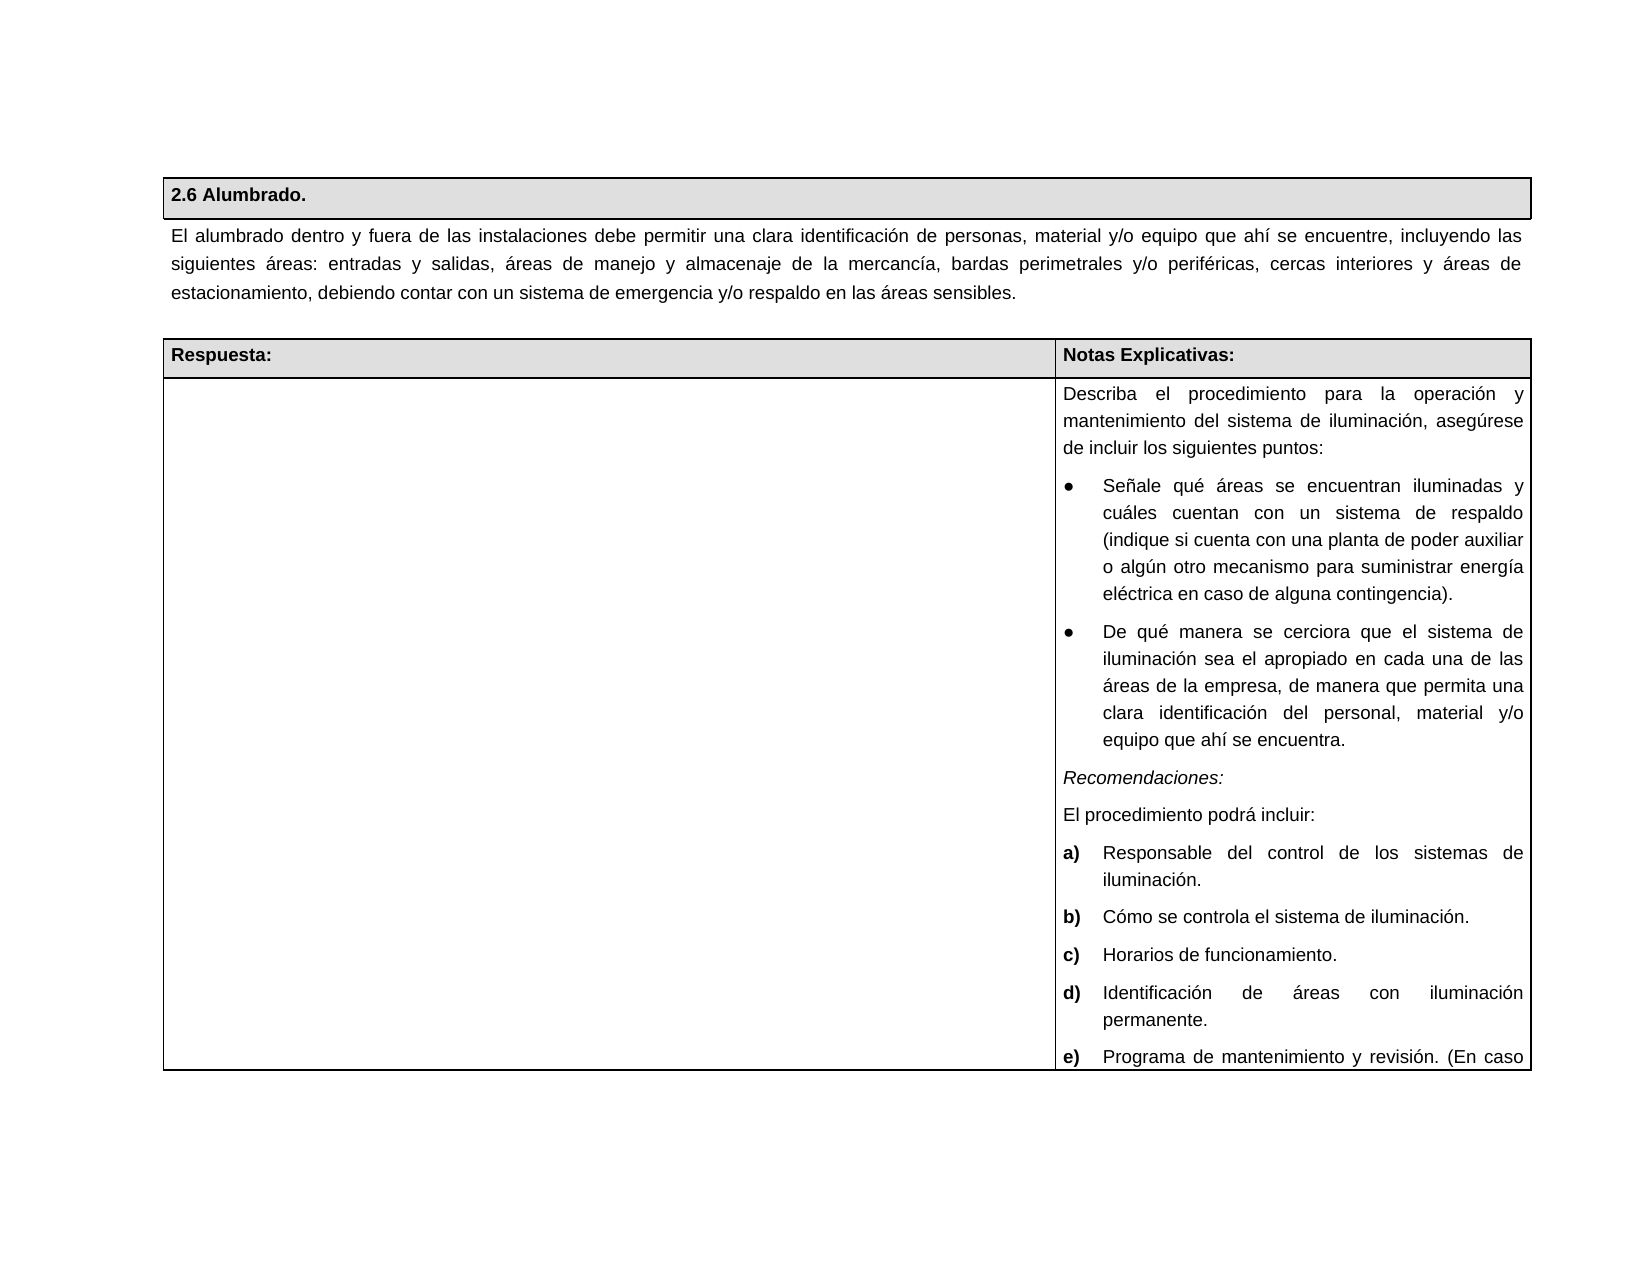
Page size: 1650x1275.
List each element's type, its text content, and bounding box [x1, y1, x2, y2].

table_header Notas Explicativas: [1056, 340, 1530, 377]
table_cell El alumbrado dentro y fuera de las instalaciones debe permitir una clara identificación de personas, material y/o equipo que ahí se encuentre, incluyendo las siguientes áreas: entradas y salidas, áreas de manejo y almacenaje de la mercancía, bardas perimetrales y/o periféricas, cercas interiores y áreas de estacionamiento, debiendo contar con un sistema de emergencia y/o respaldo en las áreas sensibles. [163, 219, 1531, 316]
table_cell [164, 379, 1055, 1069]
table_header Respuesta: [164, 340, 1055, 377]
table_header 2.6 Alumbrado. [164, 179, 1530, 218]
